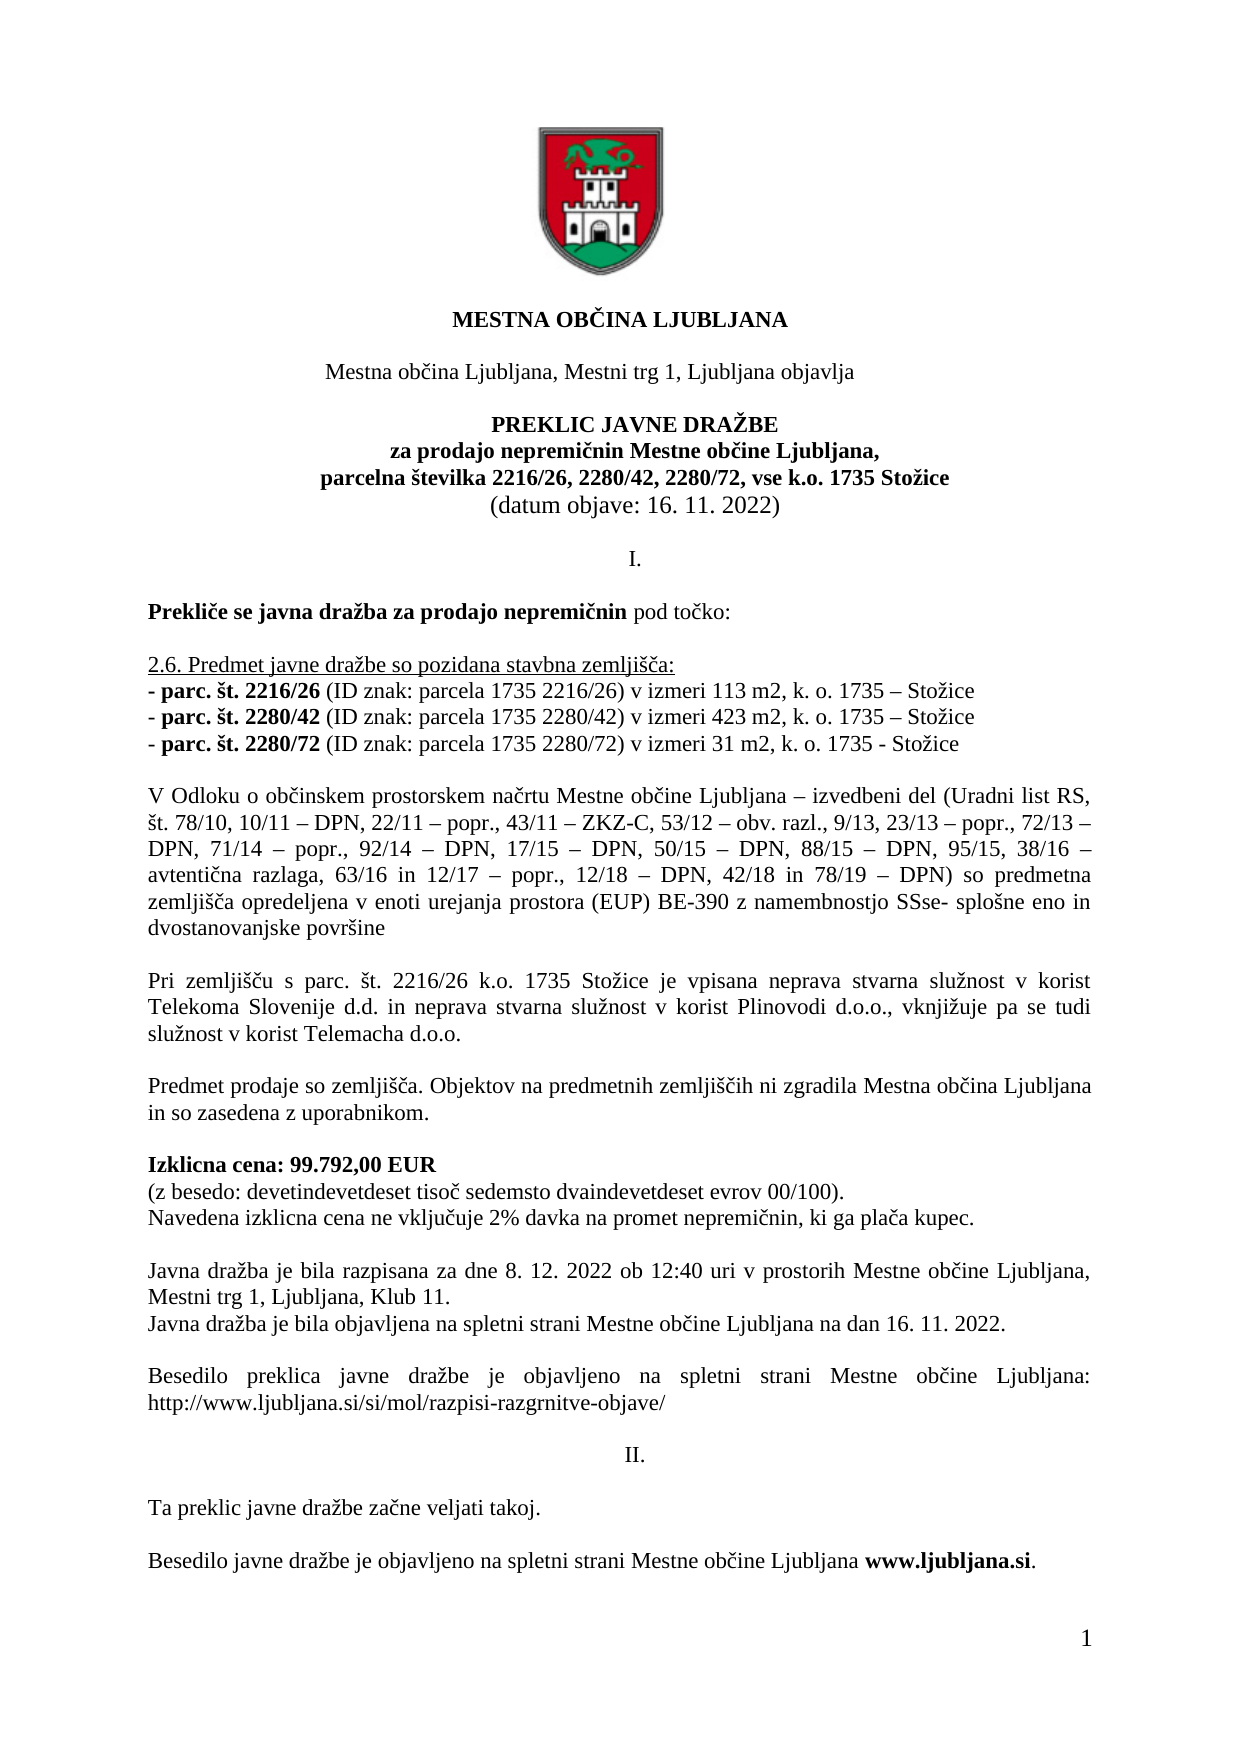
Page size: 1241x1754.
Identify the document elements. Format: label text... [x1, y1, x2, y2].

text - parc. št. 2280/72 (ID znak: parcela 1735 2280/72) v izmeri 31 m2, k. o. 1735 - Stožice [148, 730, 1093, 756]
text za prodajo nepremičnin Mestne občine Ljubljana, [177, 437, 1093, 464]
text - parc. št. 2280/42 (ID znak: parcela 1735 2280/42) v izmeri 423 m2, k. o. 1735 – Stožice [148, 703, 1093, 730]
text parcelna številka 2216/26, 2280/42, 2280/72, vse k.o. 1735 Stožice [177, 464, 1093, 490]
text Ta preklic javne dražbe začne veljati takoj. [148, 1494, 1093, 1520]
text 2.6. Predmet javne dražbe so pozidana stavbna zemljišča: [148, 651, 1093, 677]
text II. [177, 1441, 1093, 1468]
text V Odloku o občinskem prostorskem načrtu Mestne občine Ljubljana – izvedbeni del (Uradni list RS, št. 78/10, 10/11 – DPN, 22/11 – popr., 43/11 – ZKZ-C, 53/12 – obv. razl., 9/13, 23/13 – popr., 72/13 – DPN, 71/14 – popr., 92/14 – DPN, 17/15 – DPN, 50/15 – DPN, 88/15 – DPN, 95/15, 38/16 – avtentična razlaga, 63/16 in 12/17 – popr., 12/18 – DPN, 42/18 in 78/19 – DPN) so predmetna zemljišča opredeljena v enoti urejanja prostora (EUP) BE-390 z namembnostjo SSse- splošne eno in dvostanovanjske površine [148, 782, 1093, 941]
text Mestna občina Ljubljana, Mestni trg 1, Ljubljana objavlja [325, 358, 1093, 385]
text Prekliče se javna dražba za prodajo nepremičnin pod točko: [148, 598, 1093, 624]
text Javna dražba je bila razpisana za dne 8. 12. 2022 ob 12:40 uri v prostorih Mestne občine Ljubljana, Mestni trg 1, Ljubljana, Klub 11. [148, 1257, 1093, 1309]
text Javna dražba je bila objavljena na spletni strani Mestne občine Ljubljana na dan 16. 11. 2022. [148, 1309, 1093, 1336]
text Navedena izklicna cena ne vključuje 2% davka na promet nepremičnin, ki ga plača kupec. [148, 1204, 1093, 1231]
text I. [177, 545, 1093, 572]
text Pri zemljišču s parc. št. 2216/26 k.o. 1735 Stožice je vpisana neprava stvarna služnost v korist Telekoma Slovenije d.d. in neprava stvarna služnost v korist Plinovodi d.o.o., vknjižuje pa se tudi služnost v korist Telemacha d.o.o. [148, 967, 1093, 1046]
text Predmet prodaje so zemljišča. Objektov na predmetnih zemljiščih ni zgradila Mestna občina Ljubljana in so zasedena z uporabnikom. [148, 1072, 1093, 1125]
text (z besedo: devetindevetdeset tisoč sedemsto dvaindevetdeset evrov 00/100). [148, 1178, 1093, 1204]
text (datum objave: 16. 11. 2022) [177, 490, 1093, 519]
text - parc. št. 2216/26 (ID znak: parcela 1735 2216/26) v izmeri 113 m2, k. o. 1735 – Stožice [148, 677, 1093, 703]
text MESTNA OBČINA LJUBLJANA [148, 306, 1093, 332]
text Besedilo javne dražbe je objavljeno na spletni strani Mestne občine Ljubljana www.ljubljana.si. [148, 1547, 1093, 1573]
text Besedilo preklica javne dražbe je objavljeno na spletni strani Mestne občine Ljubljana: http://www.ljubljana.si/si/mol/razpisi-razgrnitve-objave/ [148, 1362, 1093, 1415]
picture [448, 127, 749, 307]
text Izklicna cena: 99.792,00 EUR [148, 1151, 1093, 1178]
text PREKLIC JAVNE DRAŽBE [177, 411, 1093, 437]
